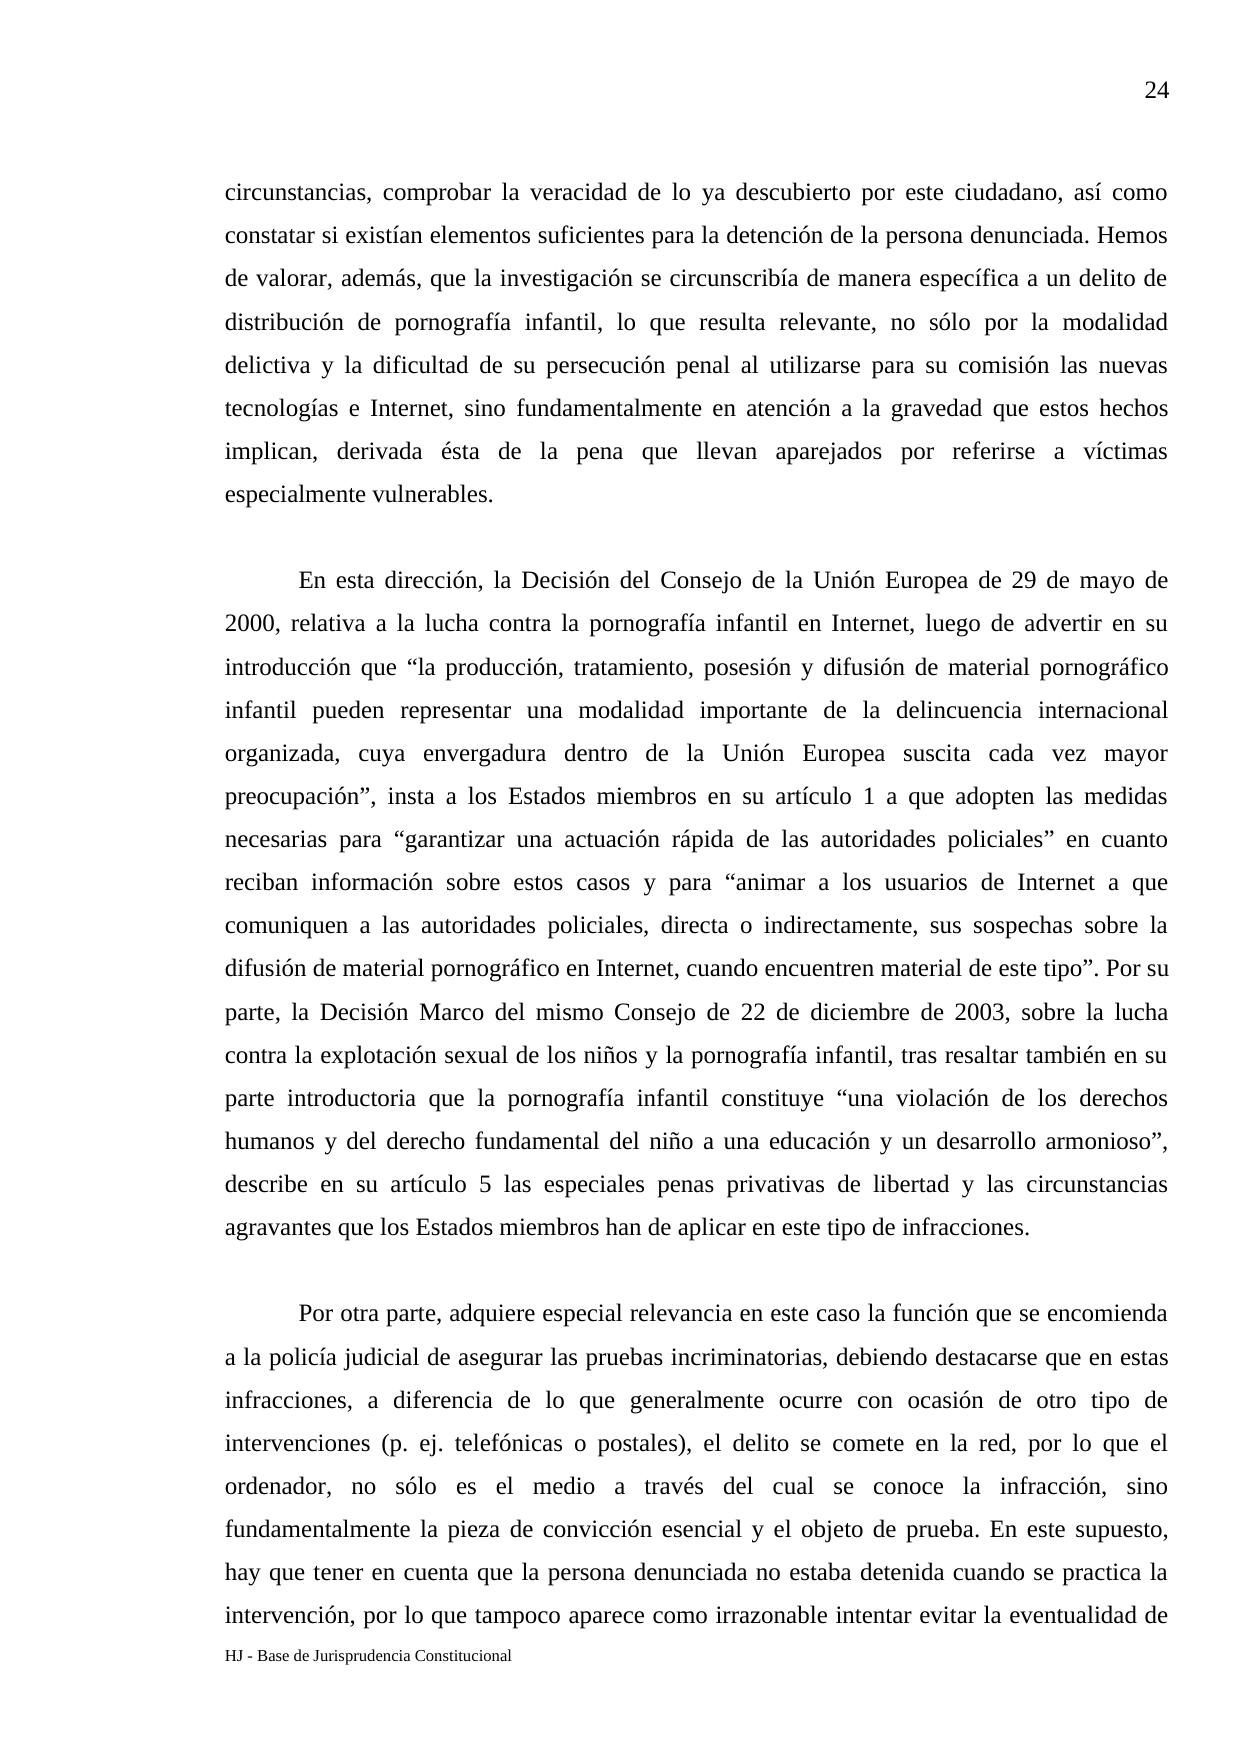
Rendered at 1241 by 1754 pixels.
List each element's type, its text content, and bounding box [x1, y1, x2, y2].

text En esta dirección, la Decisión del Consejo de la Unión Europea de 29 de mayo de 2000, relativa a la lucha contra la pornografía infantil en Internet, luego de advertir en su introducción que “la producción, tratamiento, posesión y difusión de material pornográfico infantil pueden representar una modalidad importante de la delincuencia internacional organizada, cuya envergadura dentro de la Unión Europea suscita cada vez mayor preocupación”, insta a los Estados miembros en su artículo 1 a que adopten las medidas necesarias para “garantizar una actuación rápida de las autoridades policiales” en cuanto reciban información sobre estos casos y para “animar a los usuarios de Internet a que comuniquen a las autoridades policiales, directa o indirectamente, sus sospechas sobre la difusión de material pornográfico en Internet, cuando encuentren material de este tipo”. Por su parte, la Decisión Marco del mismo Consejo de 22 de diciembre de 2003, sobre la lucha contra la explotación sexual de los niños y la pornografía infantil, tras resaltar también en su parte introductoria que la pornografía infantil constituye “una violación de los derechos humanos y del derecho fundamental del niño a una educación y un desarrollo armonioso”, describe en su artículo 5 las especiales penas privativas de libertad y las circunstancias agravantes que los Estados miembros han de aplicar en este tipo de infracciones. [224, 565, 1169, 1241]
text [224, 1298, 1169, 1629]
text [224, 177, 1169, 508]
